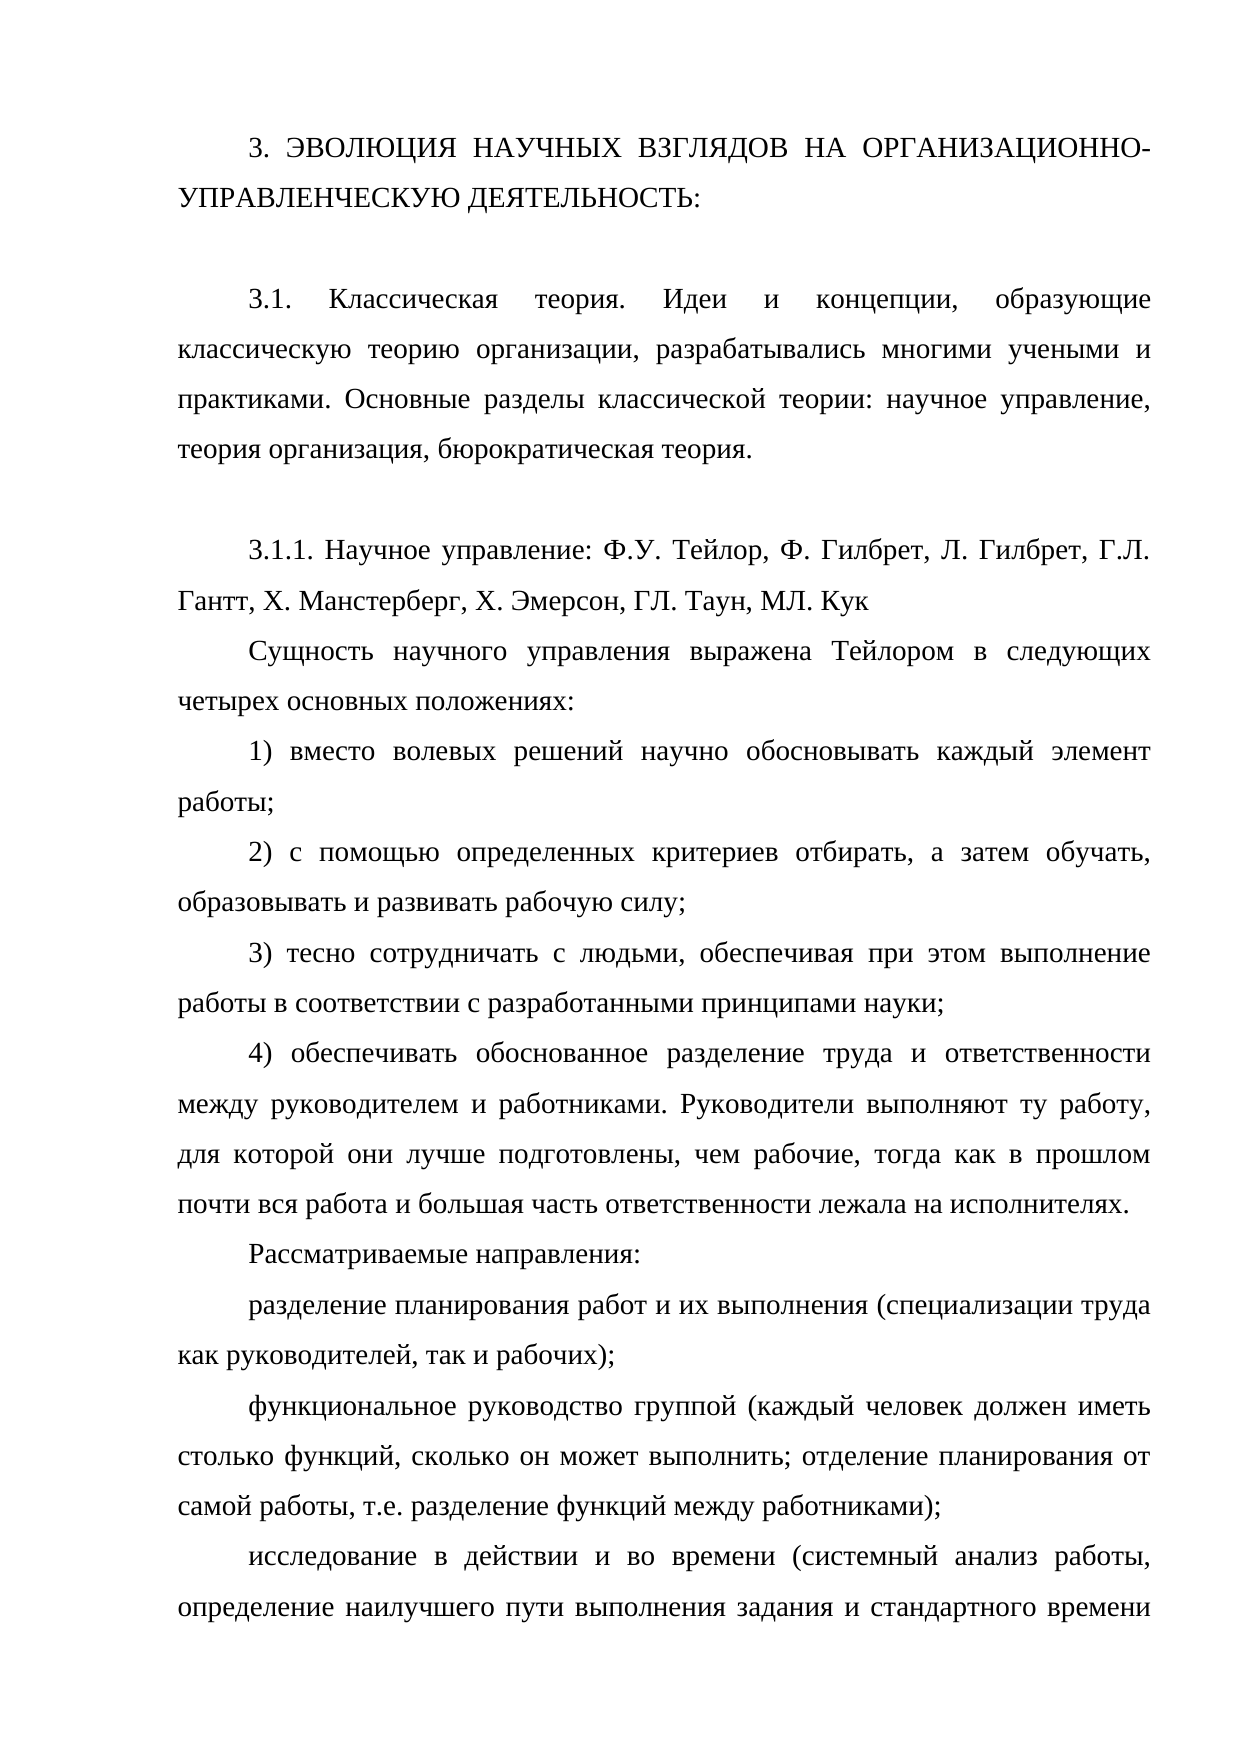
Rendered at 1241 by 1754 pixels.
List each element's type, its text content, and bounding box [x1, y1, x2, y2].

text функциональное руководство группой (каждый человек должен иметь столько функций, сколько он может выполнить; отделение планирования от самой работы, т.е. разделение функций между работниками); [177, 1388, 1152, 1522]
text 1) вместо волевых решений научно обосновывать каждый элемент работы; [177, 733, 1152, 817]
text 2) с помощью определенных критериев отбирать, а затем обучать, образовывать и развивать рабочую силу; [177, 834, 1152, 918]
text 3.1.1. Научное управление: Ф.У. Тейлор, Ф. Гилбрет, Л. Гилбрет, Г.Л. Гантт, X. Манстерберг, X. Эмерсон, ГЛ. Таун, МЛ. Кук [177, 532, 1152, 616]
text 3. ЭВОЛЮЦИЯ НАУЧНЫХ ВЗГЛЯДОВ НА ОРГАНИЗАЦИОННО-УПРАВЛЕНЧЕСКУЮ ДЕЯТЕЛЬНОСТЬ: [177, 130, 1152, 214]
text разделение планирования работ и их выполнения (специализации труда как руководителей, так и рабочих); [177, 1287, 1152, 1371]
text Сущность научного управления выражена Тейлором в следующих четырех основных положениях: [177, 633, 1152, 717]
text 3.1. Классическая теория. Идеи и концепции, образующие классическую теорию организации, разрабатывались многими учеными и практиками. Основные разделы классической теории: научное управление, теория организация, бюрократическая теория. [177, 281, 1152, 465]
text 3) тесно сотрудничать с людьми, обеспечивая при этом выполнение работы в соответствии с разработанными принципами науки; [177, 935, 1152, 1019]
text 4) обеспечивать обоснованное разделение труда и ответственности между руководителем и работниками. Руководители выполняют ту работу, для которой они лучше подготовлены, чем рабочие, тогда как в прошлом почти вся работа и большая часть ответственности лежала на исполнителях. [177, 1035, 1152, 1220]
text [177, 1538, 1152, 1622]
text Рассматриваемые направления: [177, 1237, 1152, 1270]
